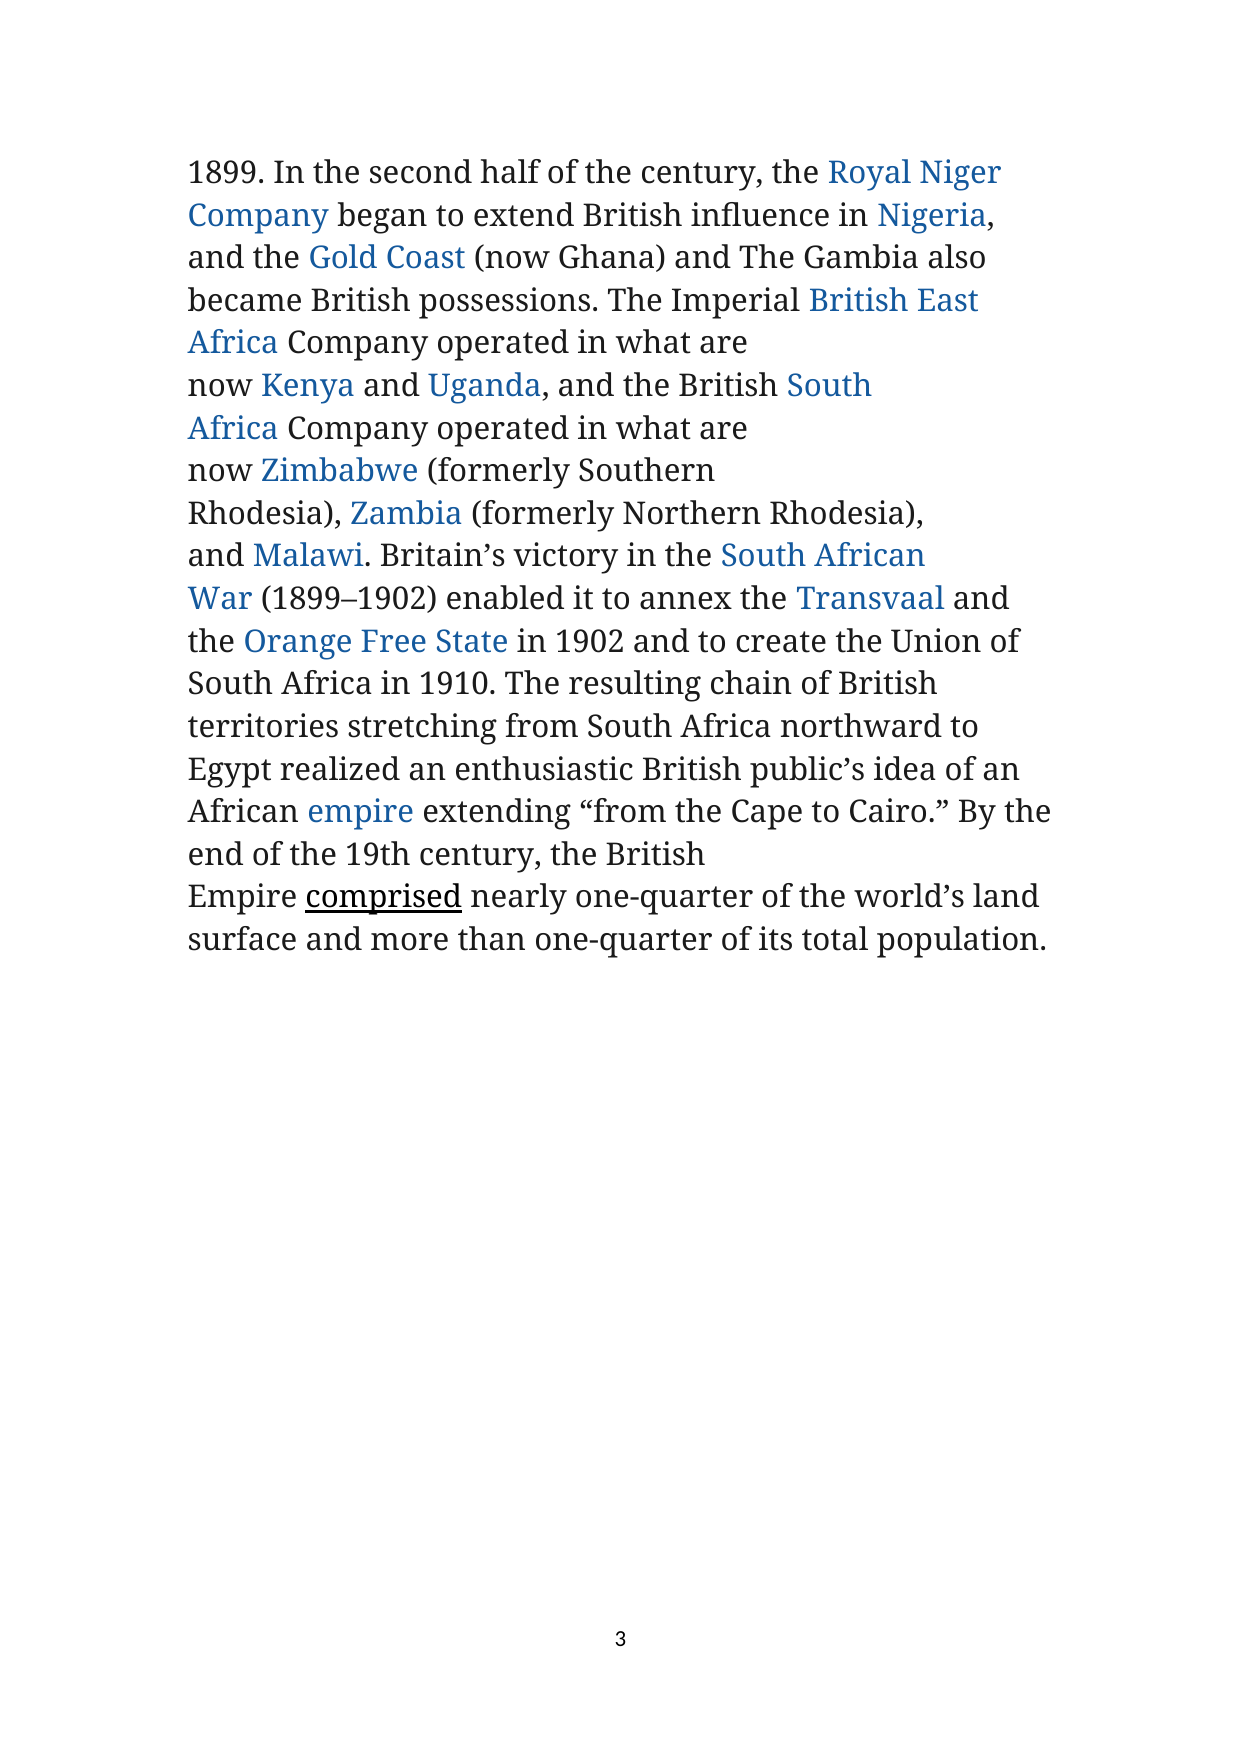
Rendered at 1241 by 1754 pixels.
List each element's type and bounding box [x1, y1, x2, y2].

text [187, 150, 1053, 959]
